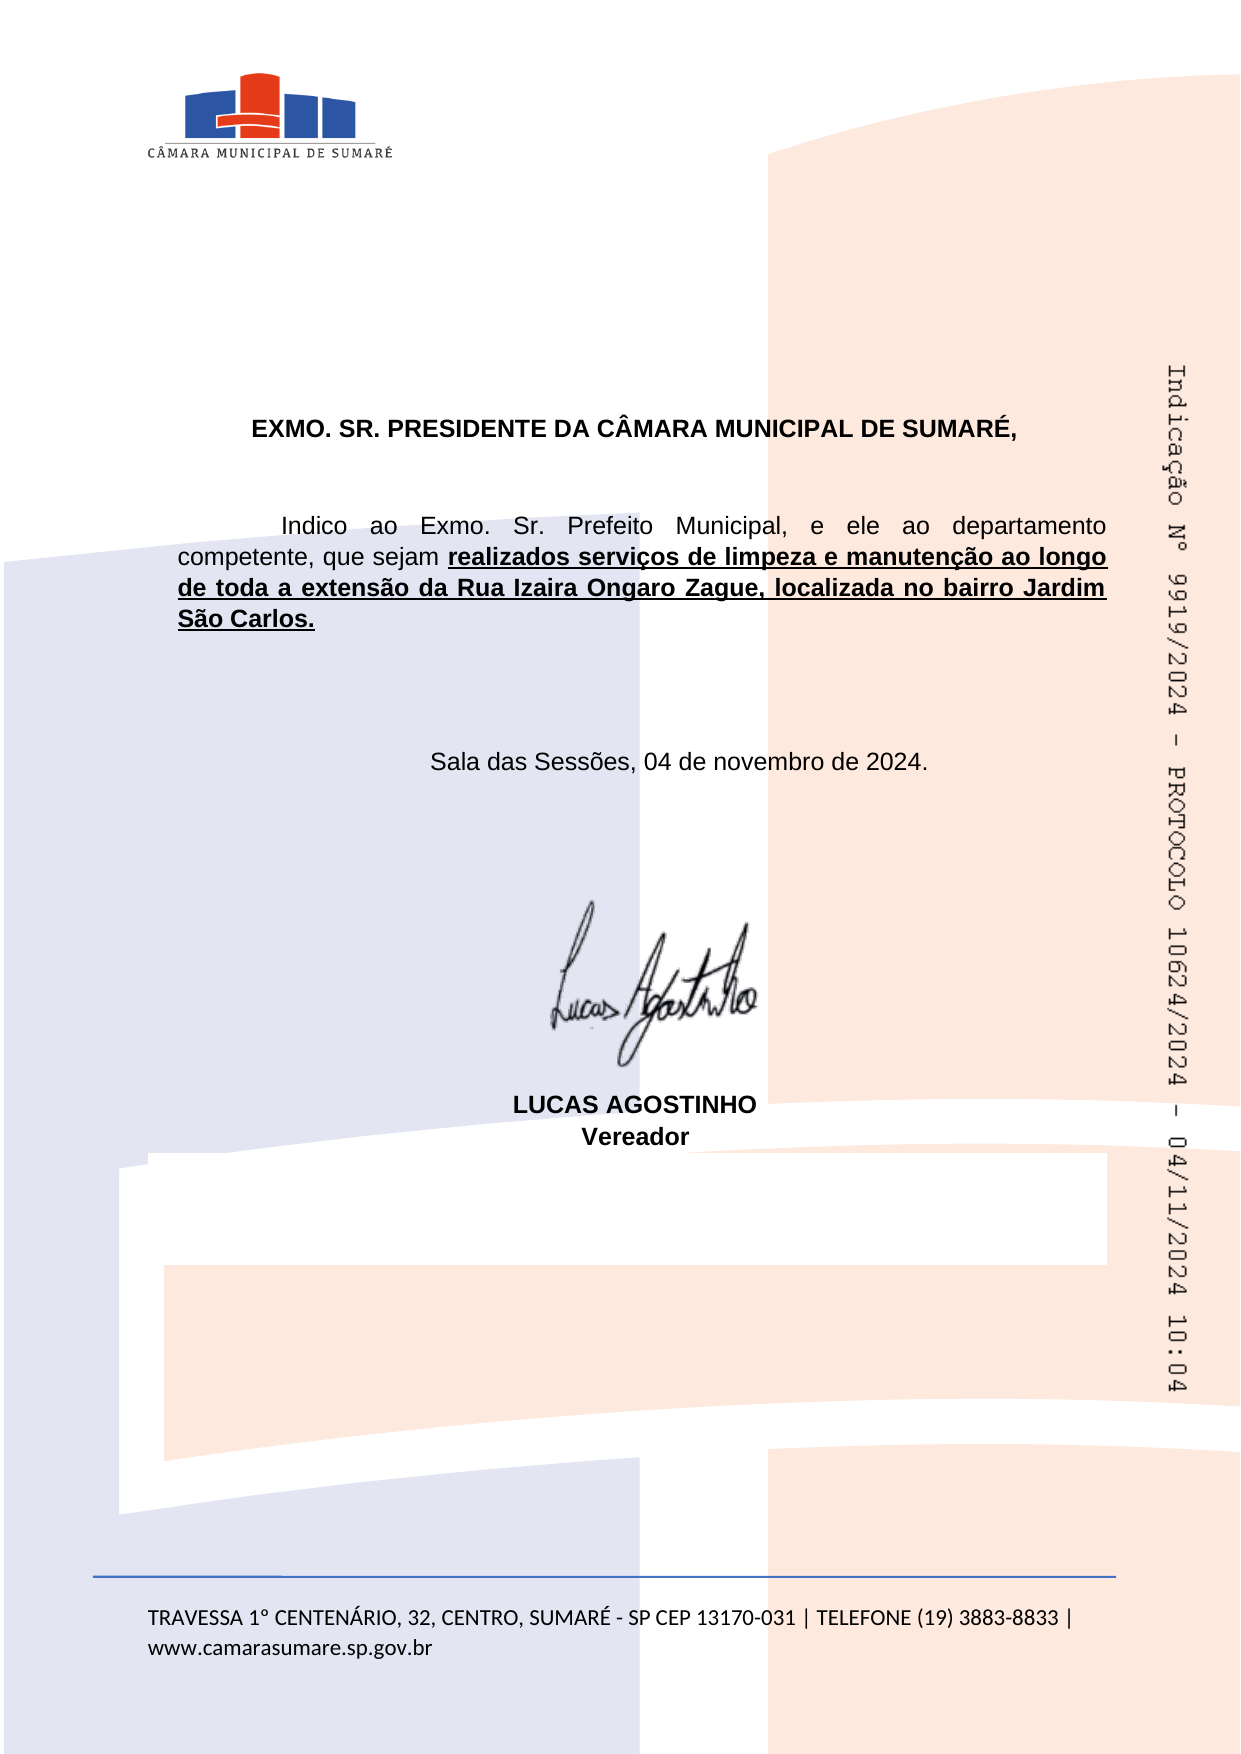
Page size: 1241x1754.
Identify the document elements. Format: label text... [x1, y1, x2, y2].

text Indico ao Exmo. Sr. Prefeito Municipal, e ele ao departamento competente, que sejam realizados serviços de limpeza e manutenção ao longo de toda a extensão da Rua Izaira Ongaro Zague, localizada no bairro Jardim São Carlos. [177, 599, 1107, 633]
picture [1142, 358, 1205, 1396]
text Indico ao Exmo. Sr. Prefeito Municipal, e ele ao departamento competente, que sejam realizados serviços de limpeza e manutenção ao longo de toda a extensão da Rua Izaira Ongaro Zague, localizada no bairro Jardim São Carlos. [177, 511, 1107, 598]
text EXMO. SR. PRESIDENTE DA CÂMARA MUNICIPAL DE SUMARÉ, [177, 414, 1107, 443]
text Sala das Sessões, 04 de novembro de 2024. [177, 747, 1107, 775]
text LUCAS AGOSTINHO [177, 1091, 1107, 1119]
picture [147, 73, 394, 160]
text Vereador [177, 1122, 1107, 1150]
picture [505, 889, 809, 1072]
